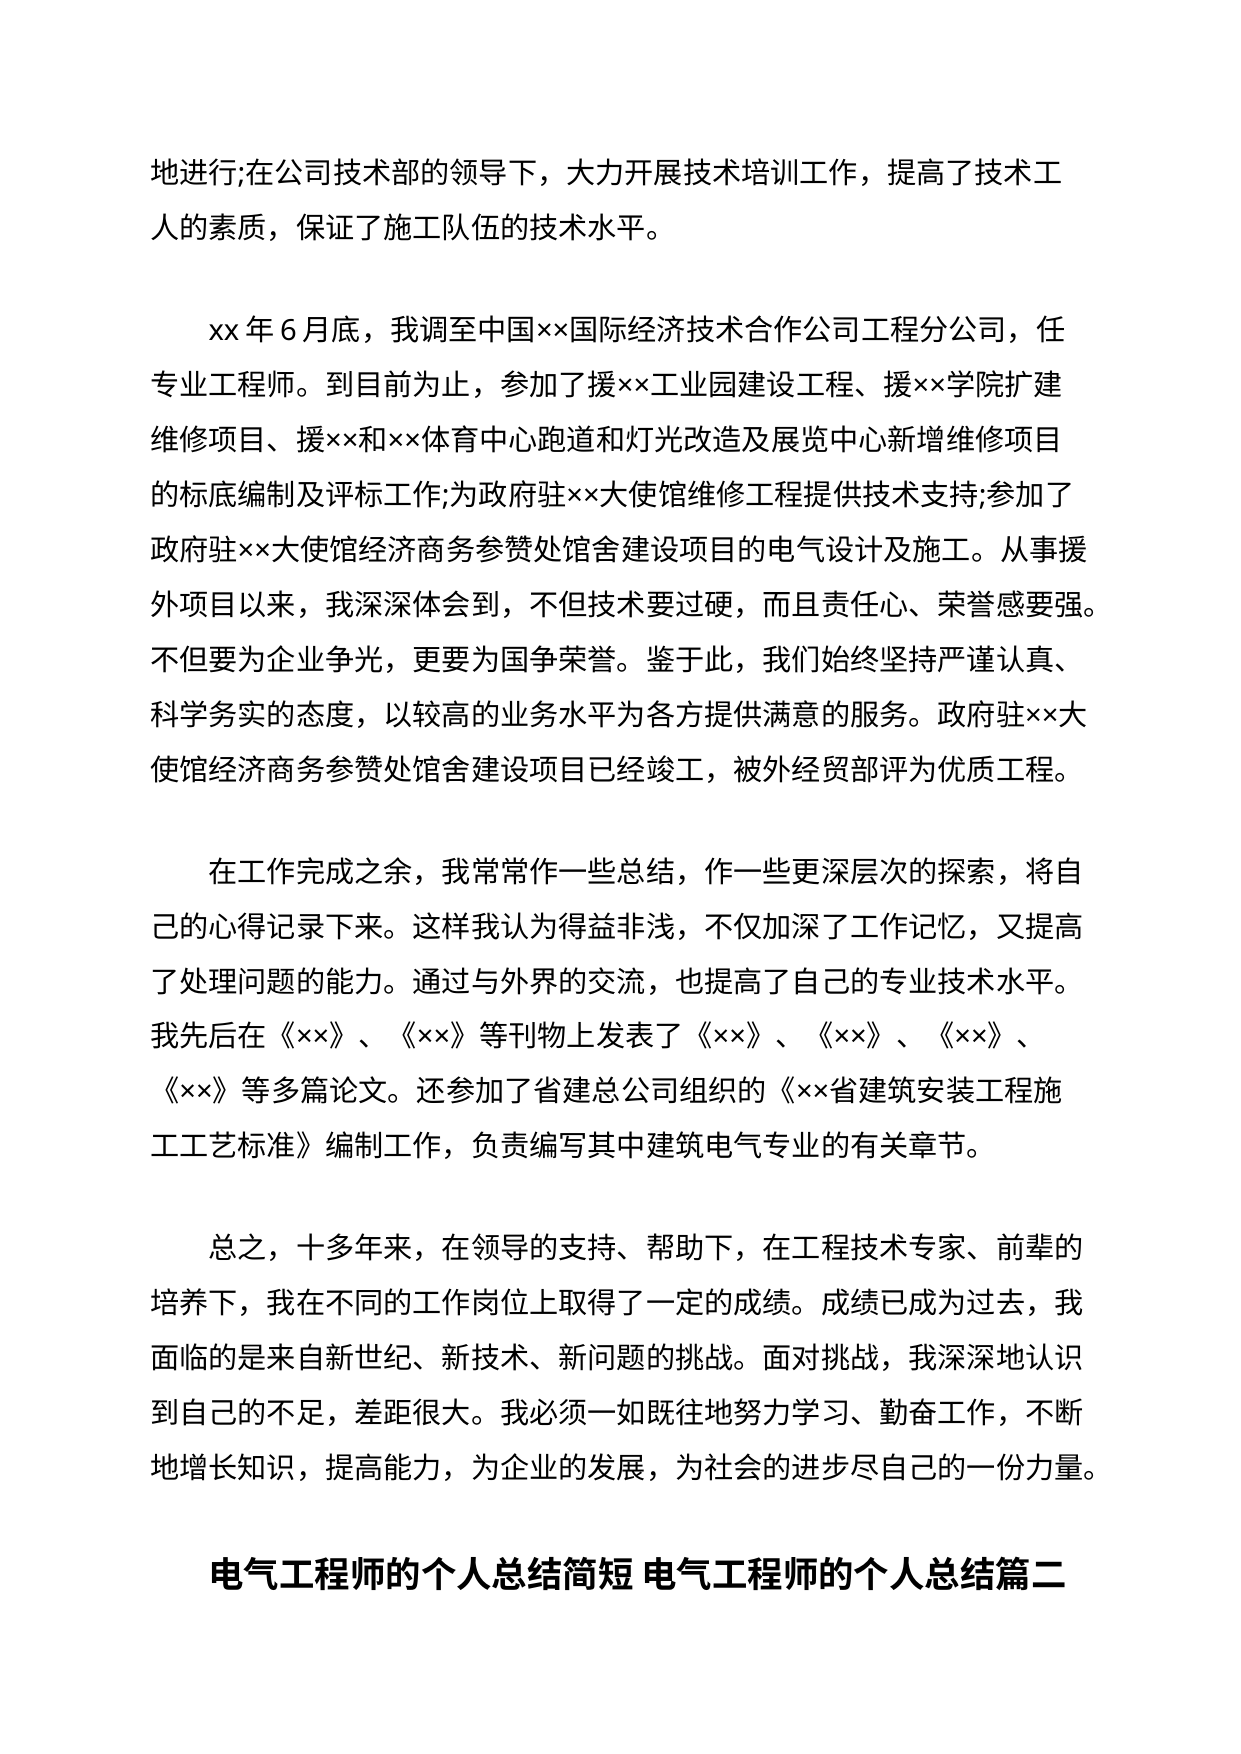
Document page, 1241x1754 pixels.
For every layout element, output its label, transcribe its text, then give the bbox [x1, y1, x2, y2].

text xx年6月底，我调至中国××国际经济技术合作公司工程分公司，任专业工程师。到目前为止，参加了援××工业园建设工程、援××学院扩建维修项目、援××和××体育中心跑道和灯光改造及展览中心新增维修项目的标底编制及评标工作;为政府驻××大使馆维修工程提供技术支持;参加了政府驻××大使馆经济商务参赞处馆舍建设项目的电气设计及施工。从事援外项目以来，我深深体会到，不但技术要过硬，而且责任心、荣誉感要强。不但要为企业争光，更要为国争荣誉。鉴于此，我们始终坚持严谨认真、科学务实的态度，以较高的业务水平为各方提供满意的服务。政府驻××大使馆经济商务参赞处馆舍建设项目已经竣工，被外经贸部评为优质工程。 [150, 307, 1090, 789]
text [150, 150, 1090, 247]
text 总之，十多年来，在领导的支持、帮助下，在工程技术专家、前辈的培养下，我在不同的工作岗位上取得了一定的成绩。成绩已成为过去，我面临的是来自新世纪、新技术、新问题的挑战。面对挑战，我深深地认识到自己的不足，差距很大。我必须一如既往地努力学习、勤奋工作，不断地增长知识，提高能力，为企业的发展，为社会的进步尽自己的一份力量。 [150, 1225, 1090, 1487]
text 电气工程师的个人总结简短 电气工程师的个人总结篇二 [150, 1546, 1090, 1597]
text 在工作完成之余，我常常作一些总结，作一些更深层次的探索，将自己的心得记录下来。这样我认为得益非浅，不仅加深了工作记忆，又提高了处理问题的能力。通过与外界的交流，也提高了自己的专业技术水平。我先后在《××》、《××》等刊物上发表了《××》、《××》、《××》、《××》等多篇论文。还参加了省建总公司组织的《××省建筑安装工程施工工艺标准》编制工作，负责编写其中建筑电气专业的有关章节。 [150, 848, 1090, 1165]
